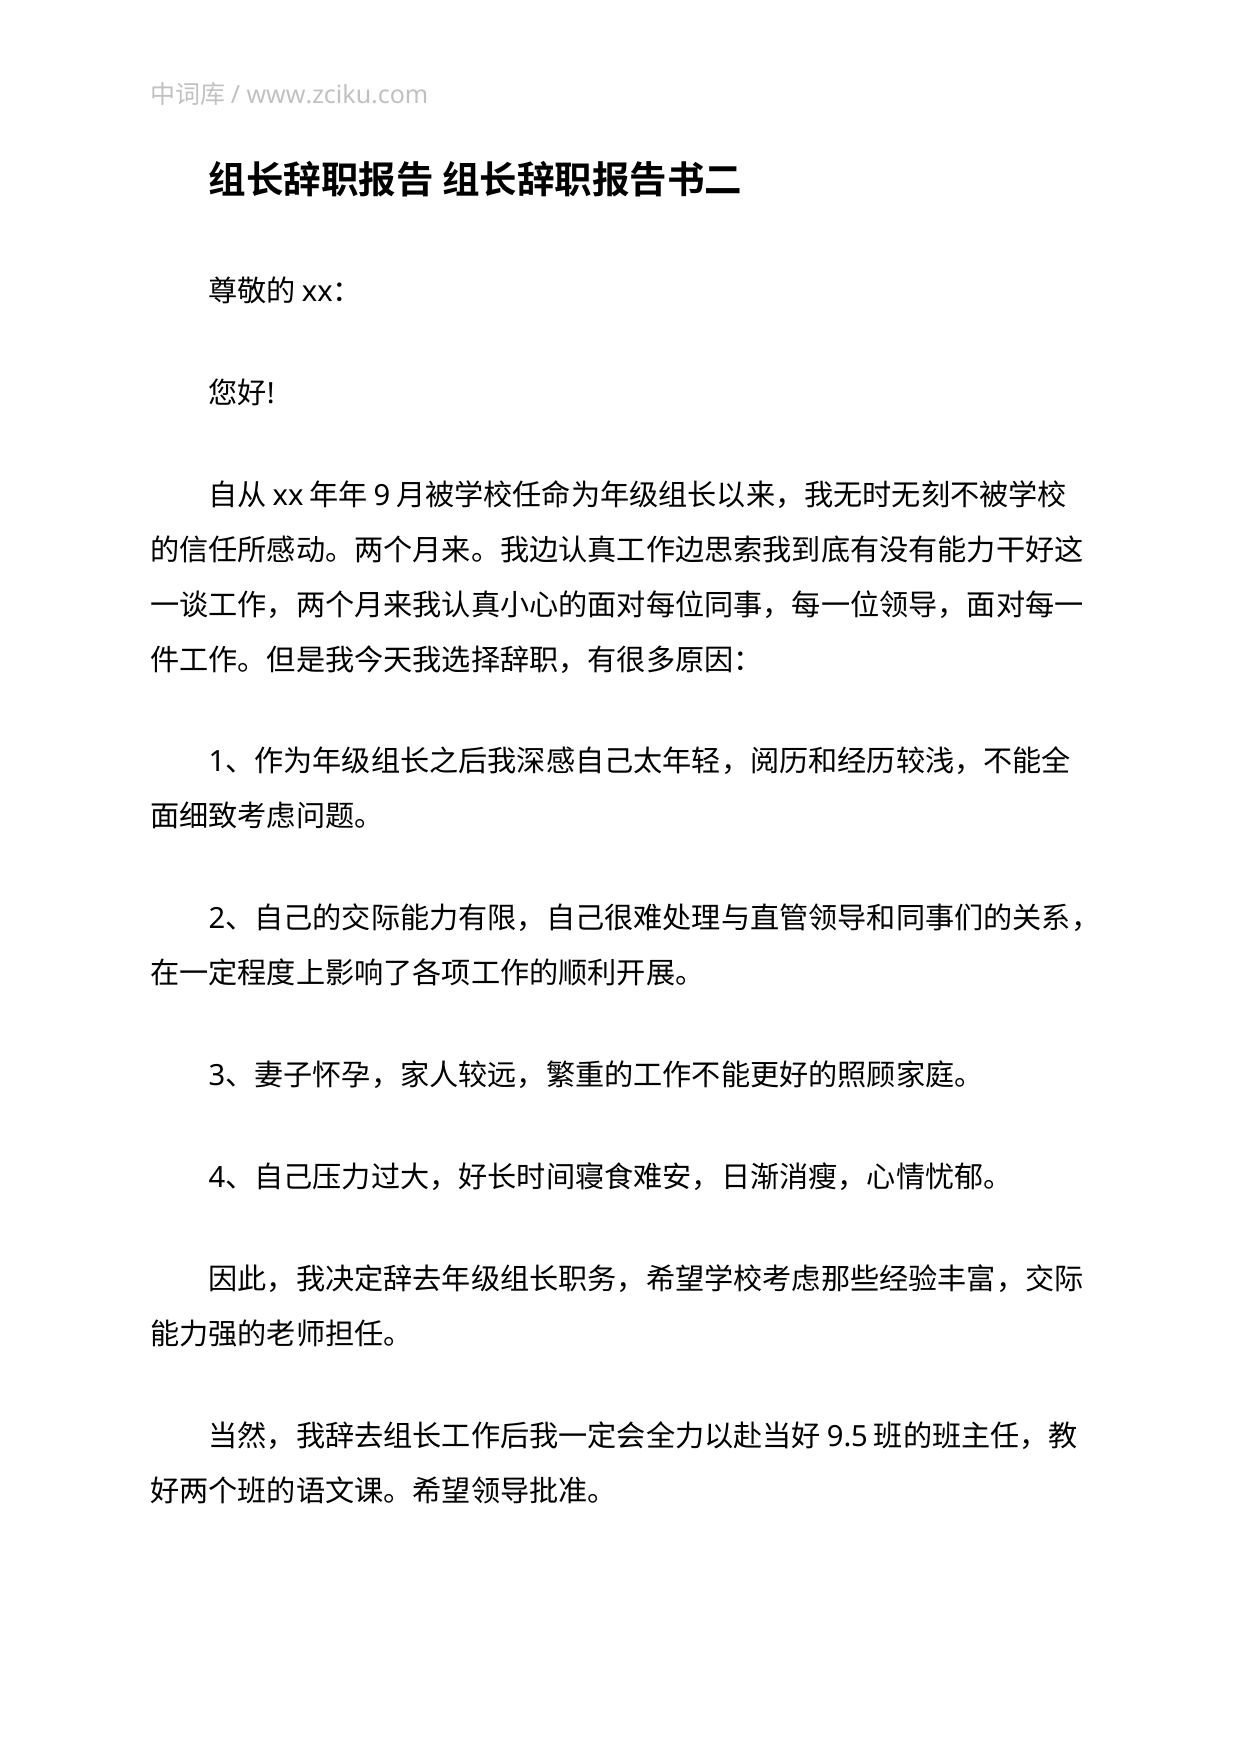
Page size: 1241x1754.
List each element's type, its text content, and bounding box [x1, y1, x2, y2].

text 1、作为年级组长之后我深感自己太年轻，阅历和经历较浅，不能全面细致考虑问题。 [150, 738, 1090, 835]
text 自从xx年年9月被学校任命为年级组长以来，我无时无刻不被学校的信任所感动。两个月来。我边认真工作边思索我到底有没有能力干好这一谈工作，两个月来我认真小心的面对每位同事，每一位领导，面对每一件工作。但是我今天我选择辞职，有很多原因： [150, 471, 1090, 678]
text 3、妻子怀孕，家人较远，繁重的工作不能更好的照顾家庭。 [150, 1051, 1090, 1094]
text 尊敬的xx： [150, 267, 1090, 310]
text 2、自己的交际能力有限，自己很难处理与直管领导和同事们的关系，在一定程度上影响了各项工作的顺利开展。 [150, 895, 1090, 992]
text 组长辞职报告 组长辞职报告书二 [150, 150, 1090, 204]
text 当然，我辞去组长工作后我一定会全力以赴当好9.5班的班主任，教好两个班的语文课。希望领导批准。 [150, 1412, 1090, 1509]
text 4、自己压力过大，好长时间寝食难安，日渐消瘦，心情忧郁。 [150, 1153, 1090, 1196]
text 因此，我决定辞去年级组长职务，希望学校考虑那些经验丰富，交际能力强的老师担任。 [150, 1255, 1090, 1353]
text 您好! [150, 369, 1090, 412]
